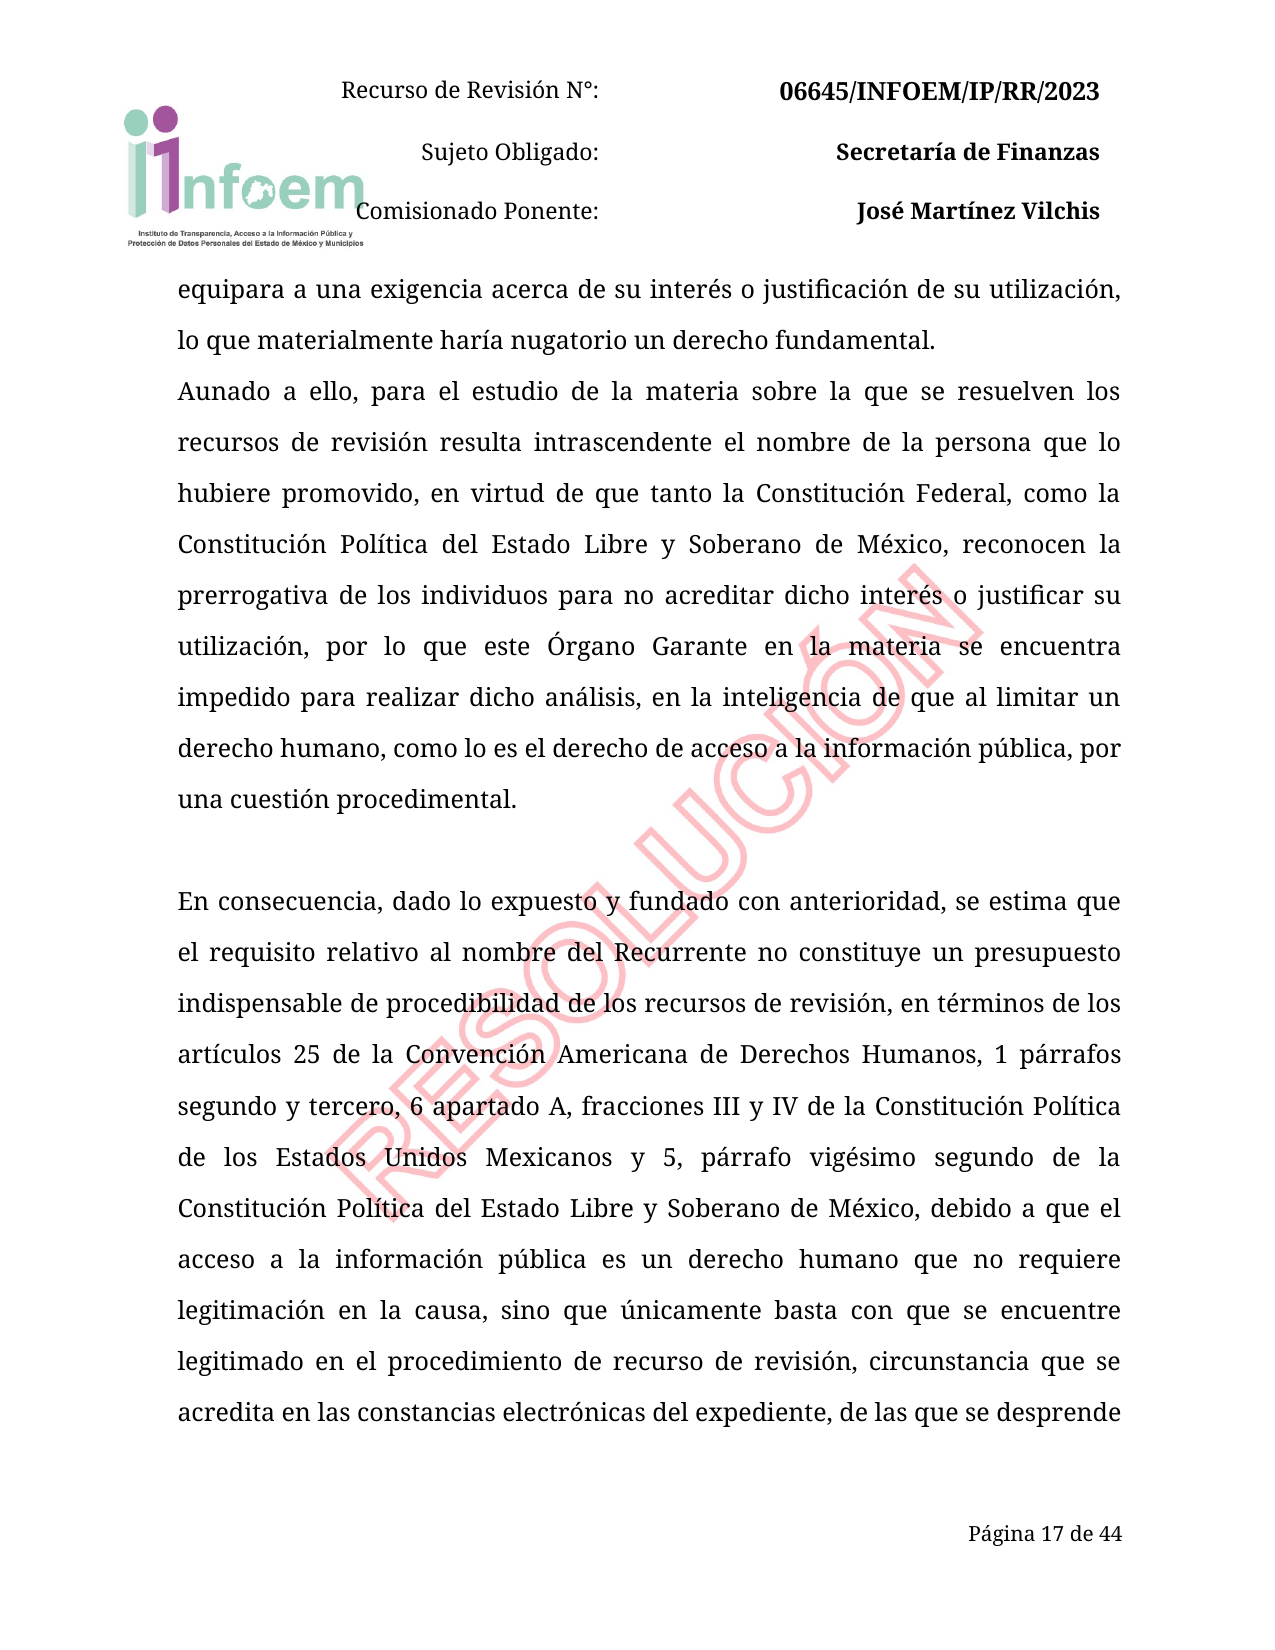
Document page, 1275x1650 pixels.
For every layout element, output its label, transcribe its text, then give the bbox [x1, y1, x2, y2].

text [177, 271, 1122, 357]
picture [5, 45, 1270, 1650]
text Aunado a ello, para el estudio de la materia sobre la que se resuelven los recursos de revisión resulta intrascendente el nombre de la persona que lo hubiere promovido, en virtud de que tanto la Constitución Federal, como la Constitución Política del Estado Libre y Soberano de México, reconocen la prerrogativa de los individuos para no acreditar dicho interés o justificar su utilización, por lo que este Órgano Garante en la materia se encuentra impedido para realizar dicho análisis, en la inteligencia de que al limitar un derecho humano, como lo es el derecho de acceso a la información pública, por una cuestión procedimental. [177, 373, 1122, 816]
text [177, 884, 1122, 1428]
